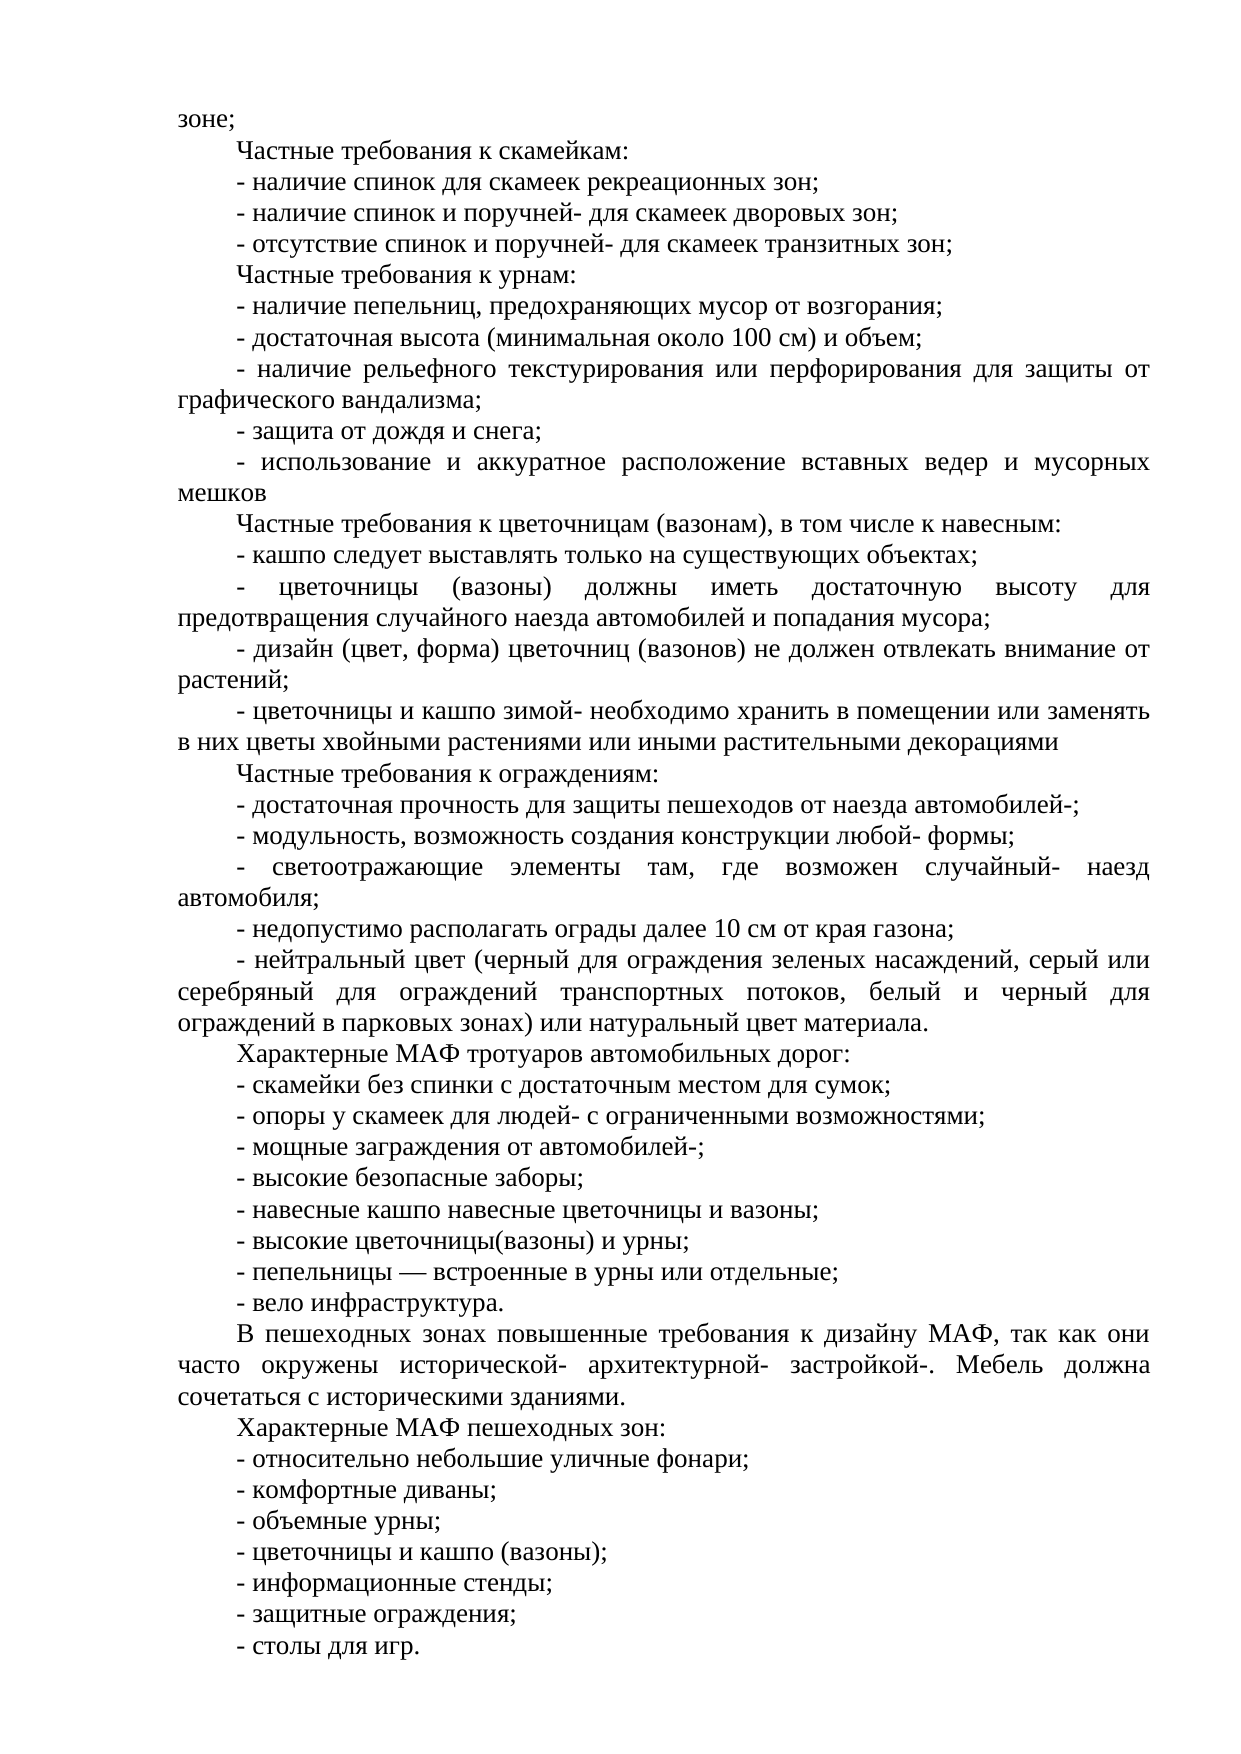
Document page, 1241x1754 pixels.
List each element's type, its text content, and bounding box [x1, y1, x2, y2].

text - защитные ограждения; [177, 1598, 1151, 1629]
text - наличие спинок и поручней- для скамеек дворовых зон; [177, 196, 1151, 227]
text Характерные МАФ тротуаров автомобильных дорог: [177, 1037, 1151, 1068]
text - нейтральный цвет (черный для ограждения зеленых насаждений, серый или серебряный для ограждений транспортных потоков, белый и черный для ограждений в парковых зонах) или натуральный цвет материала. [177, 943, 1151, 1037]
text Частные требования к скамейкам: [177, 134, 1151, 165]
text - цветочницы и кашпо (вазоны); [177, 1535, 1151, 1566]
text - цветочницы и кашпо зимой- необходимо хранить в помещении или заменять в них цветы хвойными растениями или иными растительными декорациями [177, 694, 1151, 757]
text - вело инфраструктура. [177, 1286, 1151, 1317]
text Частные требования к урнам: [177, 258, 1151, 289]
text Характерные МАФ пешеходных зон: [177, 1411, 1151, 1442]
text - столы для игр. [177, 1629, 1151, 1660]
text - модульность, возможность создания конструкции любой- формы; [177, 819, 1151, 850]
text - достаточная высота (минимальная около 100 см) и объем; [177, 321, 1151, 352]
text В пешеходных зонах повышенные требования к дизайну МАФ, так как они часто окружены исторической- архитектурной- застройкой-. Мебель должна сочетаться с историческими зданиями. [177, 1317, 1151, 1411]
text Частные требования к цветочницам (вазонам), в том числе к навесным: [177, 507, 1151, 539]
text - недопустимо располагать ограды далее 10 см от края газона; [177, 912, 1151, 943]
text - использование и аккуратное расположение вставных ведер и мусорных мешков [177, 445, 1151, 507]
text - кашпо следует выставлять только на существующих объектах; [177, 539, 1151, 570]
text - защита от дождя и снега; [177, 414, 1151, 445]
text - цветочницы (вазоны) должны иметь достаточную высоту для предотвращения случайного наезда автомобилей и попадания мусора; [177, 570, 1151, 632]
text - достаточная прочность для защиты пешеходов от наезда автомобилей-; [177, 788, 1151, 819]
text - наличие рельефного текстурирования или перфорирования для защиты от графического вандализма; [177, 352, 1151, 414]
text - информационные стенды; [177, 1566, 1151, 1598]
text - светоотражающие элементы там, где возможен случайный- наезд автомобиля; [177, 850, 1151, 912]
text - мощные заграждения от автомобилей-; [177, 1130, 1151, 1162]
text - отсутствие спинок и поручней- для скамеек транзитных зон; [177, 227, 1151, 258]
text Частные требования к ограждениям: [177, 757, 1151, 788]
text - опоры у скамеек для людей- с ограниченными возможностями; [177, 1099, 1151, 1130]
text - дизайн (цвет, форма) цветочниц (вазонов) не должен отвлекать внимание от растений; [177, 632, 1151, 694]
text - наличие спинок для скамеек рекреационных зон; [177, 165, 1151, 196]
text - высокие цветочницы(вазоны) и урны; [177, 1224, 1151, 1255]
text - скамейки без спинки с достаточным местом для сумок; [177, 1068, 1151, 1099]
text - объемные урны; [177, 1504, 1151, 1535]
text - высокие безопасные заборы; [177, 1162, 1151, 1193]
text - навесные кашпо навесные цветочницы и вазоны; [177, 1193, 1151, 1224]
text - относительно небольшие уличные фонари; [177, 1442, 1151, 1473]
text - наличие пепельниц, предохраняющих мусор от возгорания; [177, 289, 1151, 321]
text - комфортные диваны; [177, 1473, 1151, 1504]
text - пепельницы — встроенные в урны или отдельные; [177, 1255, 1151, 1286]
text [177, 103, 1151, 134]
